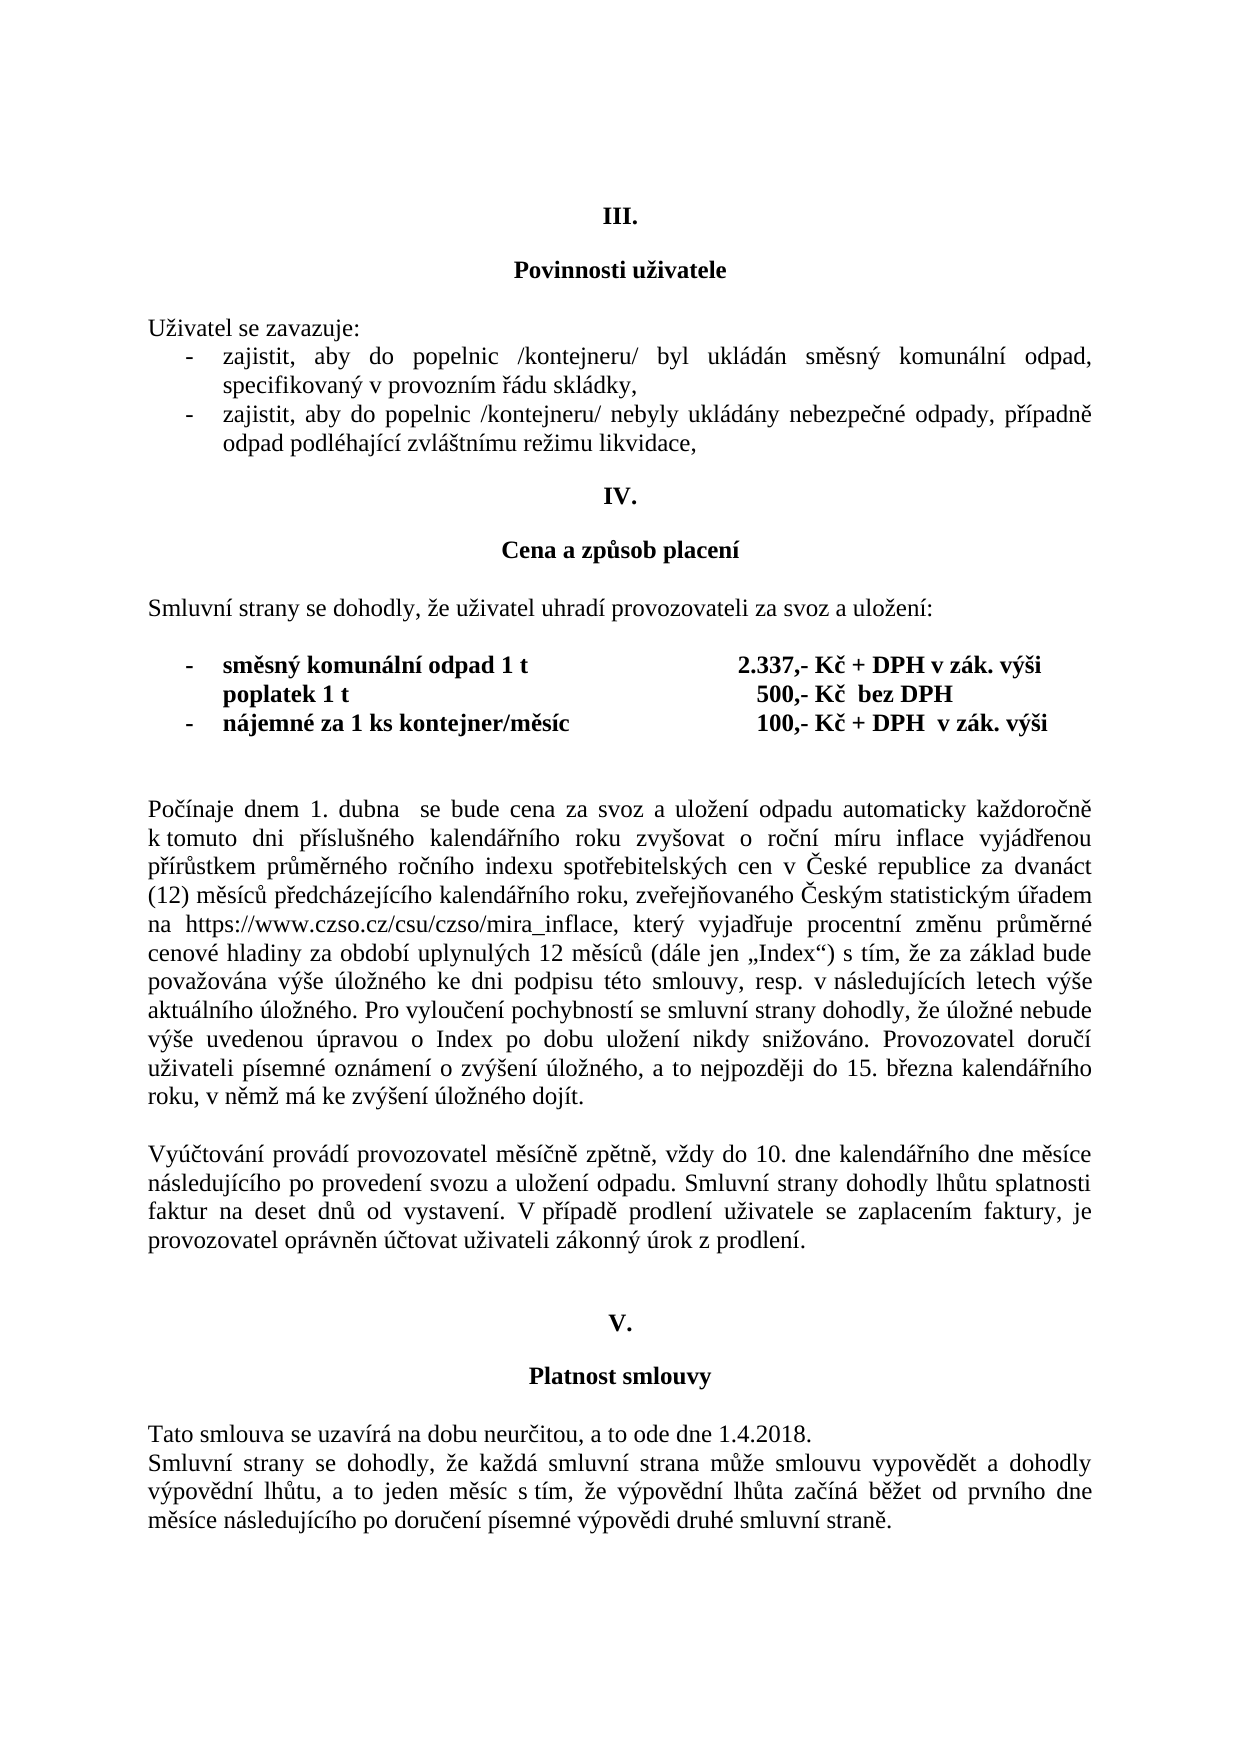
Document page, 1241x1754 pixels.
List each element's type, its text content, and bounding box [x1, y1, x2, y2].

text III. [148, 201, 1093, 230]
text Smluvní strany se dohodly, že uživatel uhradí provozovateli za svoz a uložení: [148, 593, 1093, 621]
text Platnost smlouvy [148, 1361, 1093, 1390]
text Počínaje dnem 1. dubna se bude cena za svoz a uložení odpadu automaticky každoročně k tomuto dni příslušného kalendářního roku zvyšovat o roční míru inflace vyjádřenou přírůstkem průměrného ročního indexu spotřebitelských cen v České republice za dvanáct (12) měsíců předcházejícího kalendářního roku, zveřejňovaného Českým statistickým úřadem na https://www.czso.cz/csu/czso/mira_inflace, který vyjadřuje procentní změnu průměrné cenové hladiny za období uplynulých 12 měsíců (dále jen „Index“) s tím, že za základ bude považována výše úložného ke dni podpisu této smlouvy, resp. v následujících letech výše aktuálního úložného. Pro vyloučení pochybností se smluvní strany dohodly, že úložné nebude výše uvedenou úpravou o Index po dobu uložení nikdy snižováno. Provozovatel doručí uživateli písemné oznámení o zvýšení úložného, a to nejpozději do 15. března kalendářního roku, v němž má ke zvýšení úložného dojít. [148, 794, 1093, 1110]
text Cena a způsob placení [148, 535, 1093, 564]
text Uživatel se zavazuje: [148, 313, 1093, 341]
text Povinnosti uživatele [148, 255, 1093, 284]
list zajistit, aby do popelnic /kontejneru/ nebyly ukládány nebezpečné odpady, případně odpad podléhající zvláštnímu režimu likvidace, [185, 399, 1093, 456]
text V. [148, 1308, 1093, 1336]
text Vyúčtování provádí provozovatel měsíčně zpětně, vždy do 10. dne kalendářního dne měsíce následujícího po provedení svozu a uložení odpadu. Smluvní strany dohodly lhůtu splatnosti faktur na deset dnů od vystavení. V případě prodlení uživatele se zaplacením faktury, je provozovatel oprávněn účtovat uživateli zákonný úrok z prodlení. [148, 1139, 1093, 1254]
list zajistit, aby do popelnic /kontejneru/ byl ukládán směsný komunální odpad, specifikovaný v provozním řádu skládky, [185, 341, 1093, 399]
list směsný komunální odpad 1 t 2.337,- Kč + DPH v zák. výši [185, 650, 1093, 679]
list poplatek 1 t 500,- Kč bez DPH [223, 679, 1093, 708]
text IV. [148, 481, 1093, 510]
text Tato smlouva se uzavírá na dobu neurčitou, a to ode dne 1.4.2018. [148, 1419, 1093, 1448]
text Smluvní strany se dohodly, že každá smluvní strana může smlouvu vypovědět a dohodly výpovědní lhůtu, a to jeden měsíc s tím, že výpovědní lhůta začíná běžet od prvního dne měsíce následujícího po doručení písemné výpovědi druhé smluvní straně. [148, 1448, 1093, 1534]
list nájemné za 1 ks kontejner/měsíc 100,- Kč + DPH v zák. výši [185, 708, 1093, 736]
